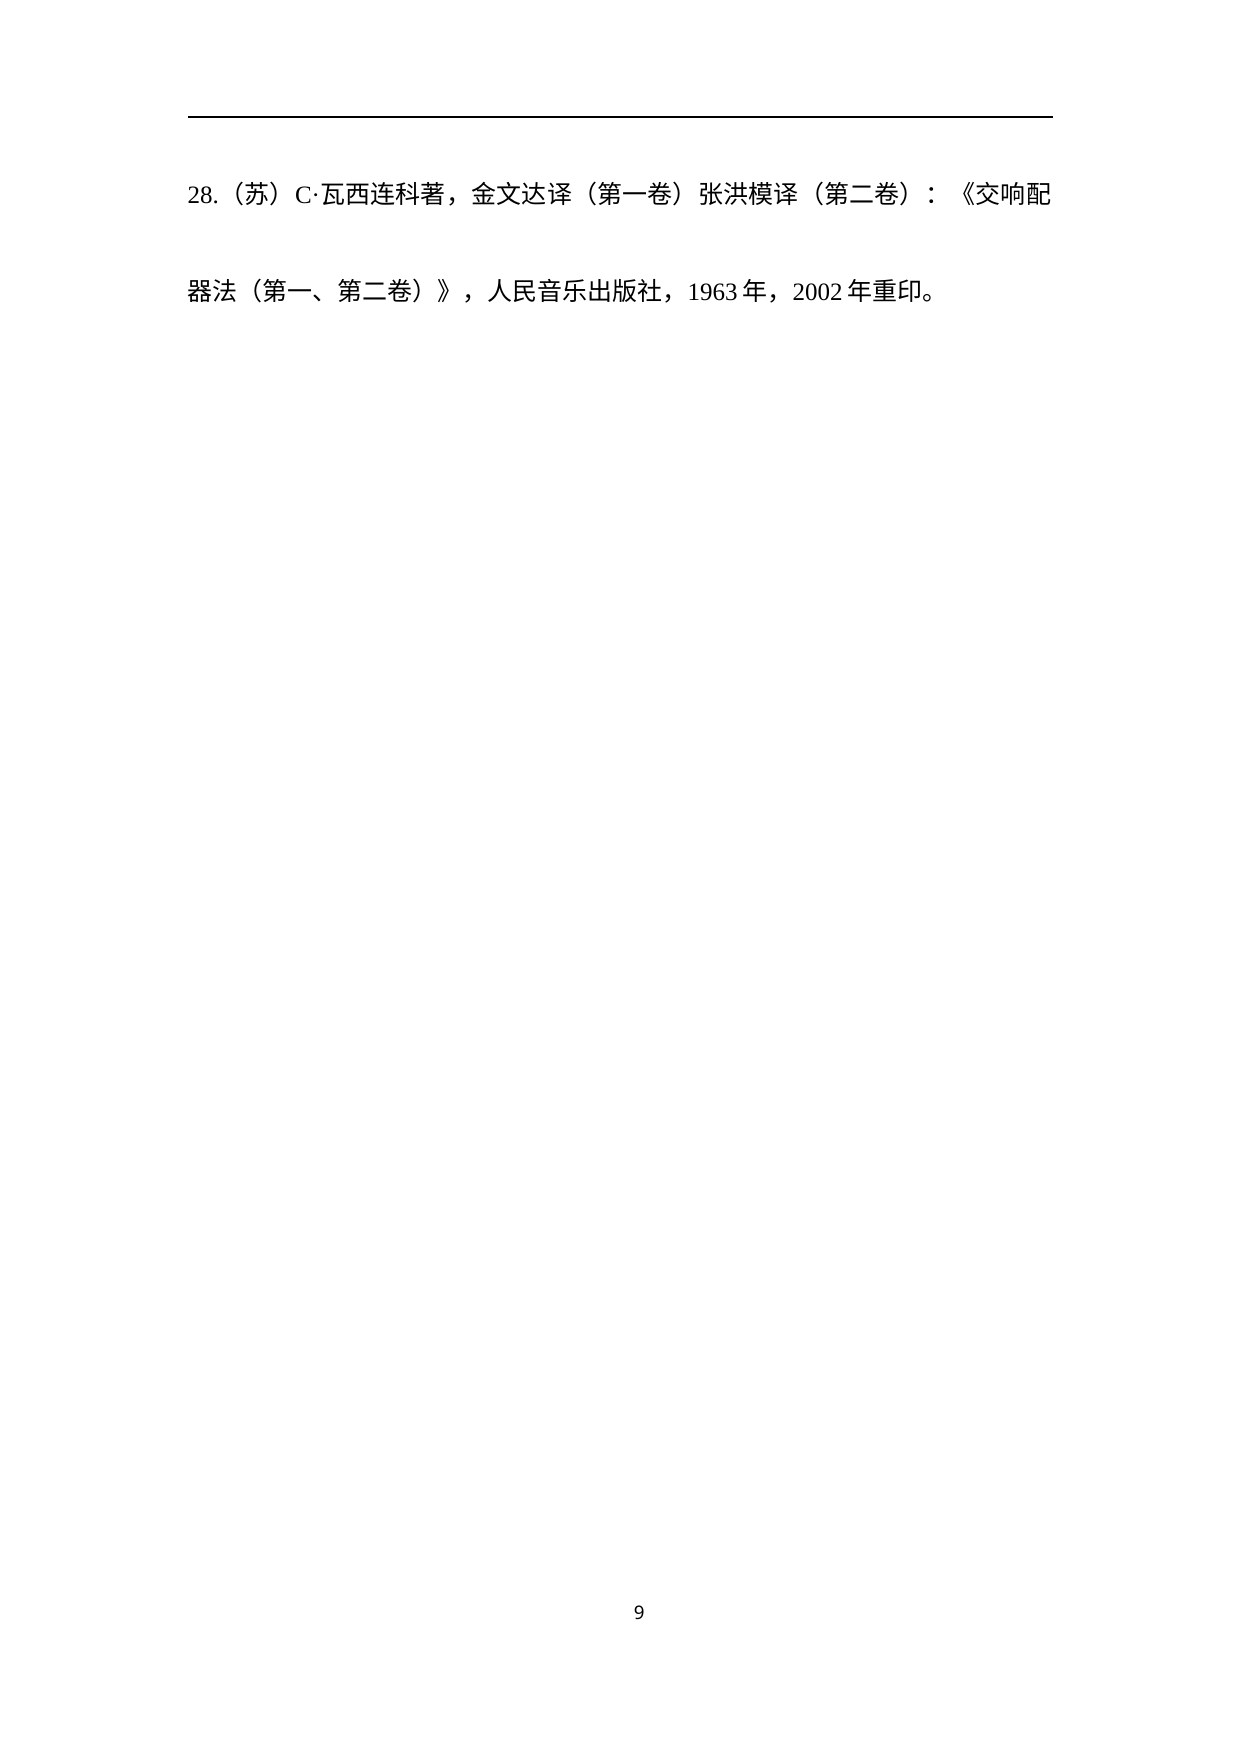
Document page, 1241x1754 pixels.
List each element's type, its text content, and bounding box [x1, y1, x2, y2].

text 28.（苏）C·瓦西连科著，金文达译（第一卷）张洪模译（第二卷）：《交响配器法（第一、第二卷）》，人民音乐出版社，1963年，2002年重印。 [187, 160, 1053, 322]
